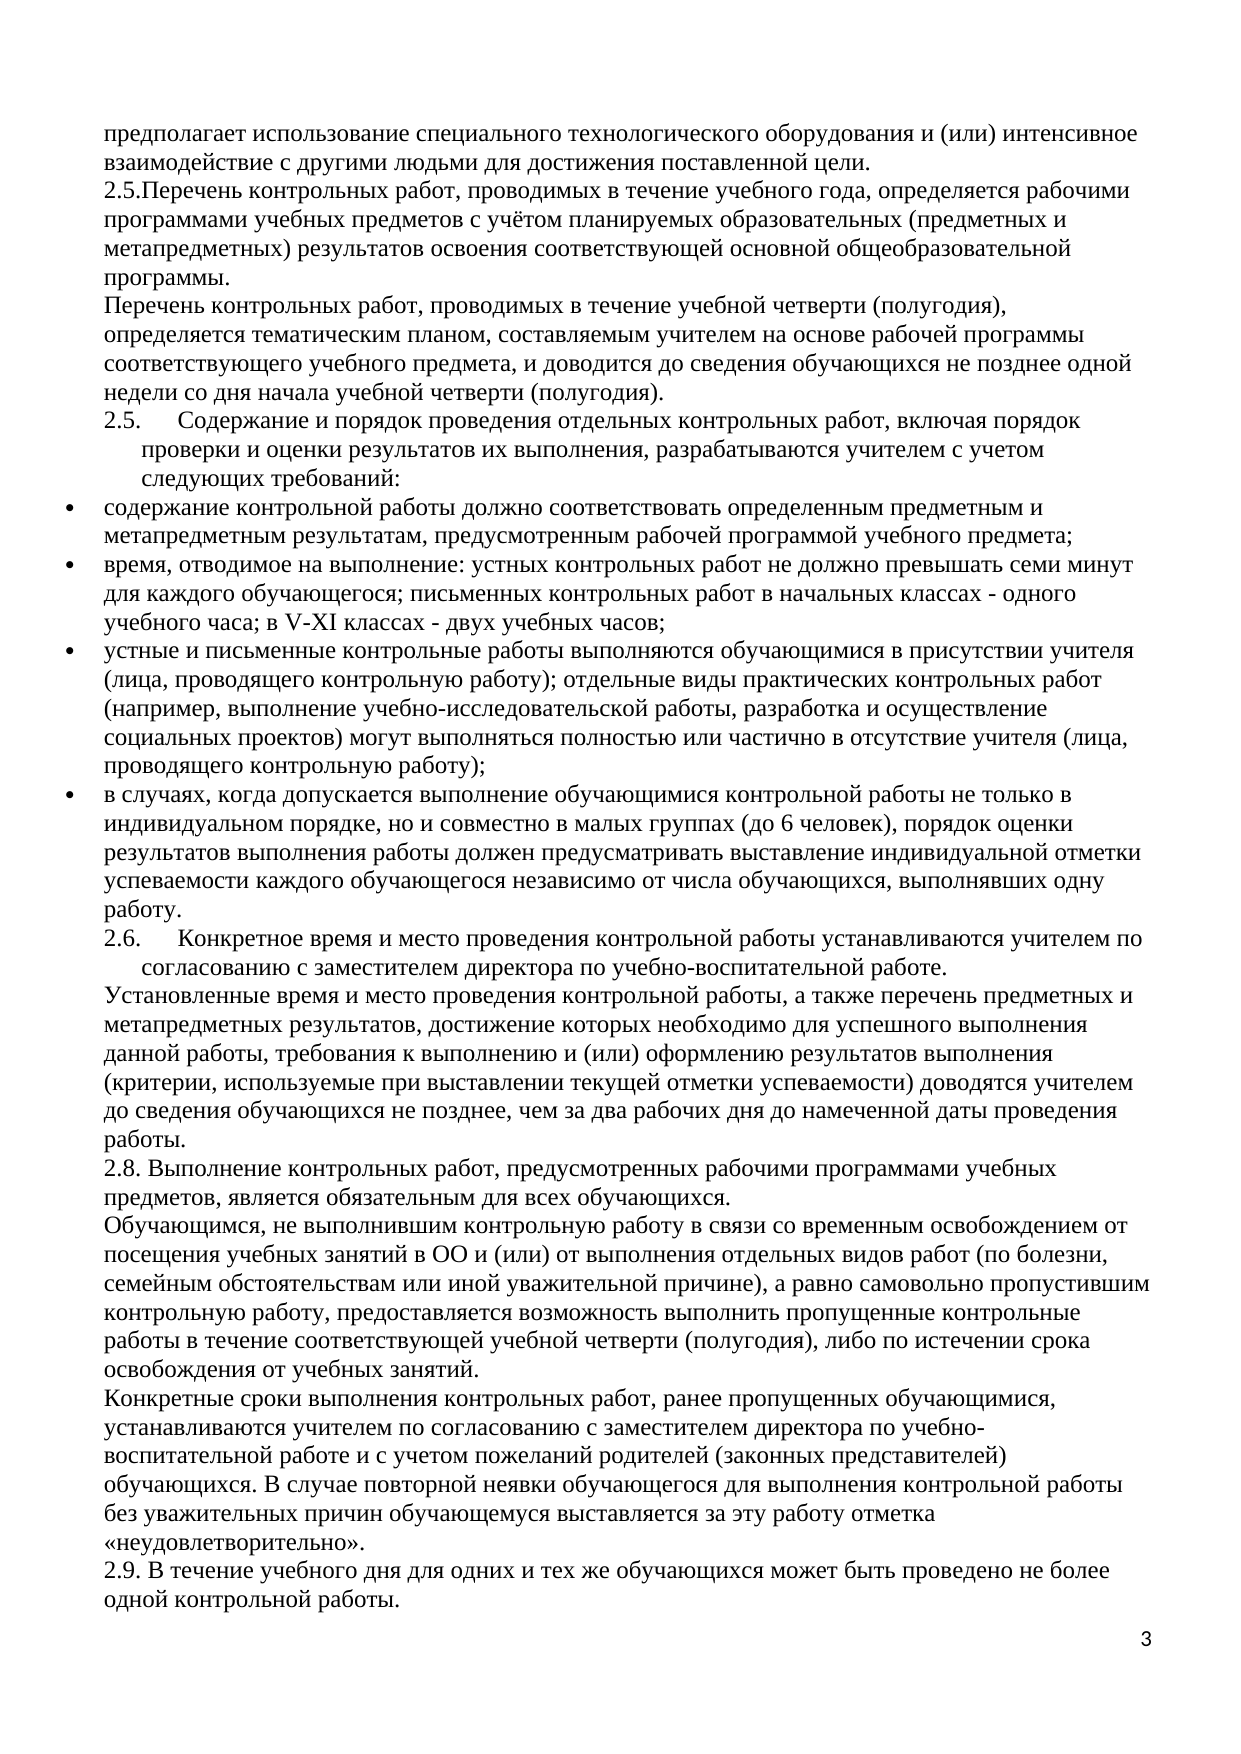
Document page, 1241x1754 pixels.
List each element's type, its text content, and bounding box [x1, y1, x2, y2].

list Конкретное время и место проведения контрольной работы устанавливаются учителем по согласованию с заместителем директора по учебно-воспитательной работе. [103, 923, 1152, 981]
text 2.5.Перечень контрольных работ, проводимых в течение учебного года, определяется рабочими программами учебных предметов с учётом планируемых образовательных (предметных и метапредметных) результатов освоения соответствующей основной общеобразовательной программы. [103, 176, 1152, 291]
text Обучающимся, не выполнившим контрольную работу в связи со временным освобождением от посещения учебных занятий в ОО и (или) от выполнения отдельных видов работ (по болезни, семейным обстоятельствам или иной уважительной причине), а равно самовольно пропустившим контрольную работу, предоставляется возможность выполнить пропущенные контрольные работы в течение соответствующей учебной четверти (полугодия), либо по истечении срока освобождения от учебных занятий. [103, 1211, 1152, 1383]
text Перечень контрольных работ, проводимых в течение учебной четверти (полугодия), определяется тематическим планом, составляемым учителем на основе рабочей программы соответствующего учебного предмета, и доводится до сведения обучающихся не позднее одной недели со дня начала учебной четверти (полугодия). [103, 291, 1152, 406]
list время, отводимое на выполнение: устных контрольных работ не должно превышать семи минут для каждого обучающегося; письменных контрольных работ в начальных классах - одного учебного часа; в V-XI классах - двух учебных часов; [66, 549, 1152, 636]
text Установленные время и место проведения контрольной работы, а также перечень предметных и метапредметных результатов, достижение которых необходимо для успешного выполнения данной работы, требования к выполнению и (или) оформлению результатов выполнения (критерии, используемые при выставлении текущей отметки успеваемости) доводятся учителем до сведения обучающихся не позднее, чем за два рабочих дня до намеченной даты проведения работы. [103, 981, 1152, 1153]
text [103, 118, 1152, 176]
text Конкретные сроки выполнения контрольных работ, ранее пропущенных обучающимися, устанавливаются учителем по согласованию с заместителем директора по учебно-воспитательной работе и с учетом пожеланий родителей (законных представителей) обучающихся. В случае повторной неявки обучающегося для выполнения контрольной работы без уважительных причин обучающемуся выставляется за эту работу отметка «неудовлетворительно». [103, 1383, 1152, 1556]
text 2.8. Выполнение контрольных работ, предусмотренных рабочими программами учебных предметов, является обязательным для всех обучающихся. [103, 1153, 1152, 1211]
text 2.9. В течение учебного дня для одних и тех же обучающихся может быть проведено не более одной контрольной работы. [103, 1556, 1152, 1613]
list в случаях, когда допускается выполнение обучающимися контрольной работы не только в индивидуальном порядке, но и совместно в малых группах (до 6 человек), порядок оценки результатов выполнения работы должен предусматривать выставление индивидуальной отметки успеваемости каждого обучающегося независимо от числа обучающихся, выполнявших одну работу. [66, 779, 1152, 923]
list содержание контрольной работы должно соответствовать определенным предметным и метапредметным результатам, предусмотренным рабочей программой учебного предмета; [66, 492, 1152, 549]
list устные и письменные контрольные работы выполняются обучающимися в присутствии учителя (лица, проводящего контрольную работу); отдельные виды практических контрольных работ (например, выполнение учебно-исследовательской работы, разработка и осуществление социальных проектов) могут выполняться полностью или частично в отсутствие учителя (лица, проводящего контрольную работу); [66, 636, 1152, 779]
list Содержание и порядок проведения отдельных контрольных работ, включая порядок проверки и оценки результатов их выполнения, разрабатываются учителем с учетом следующих требований: [103, 406, 1152, 492]
